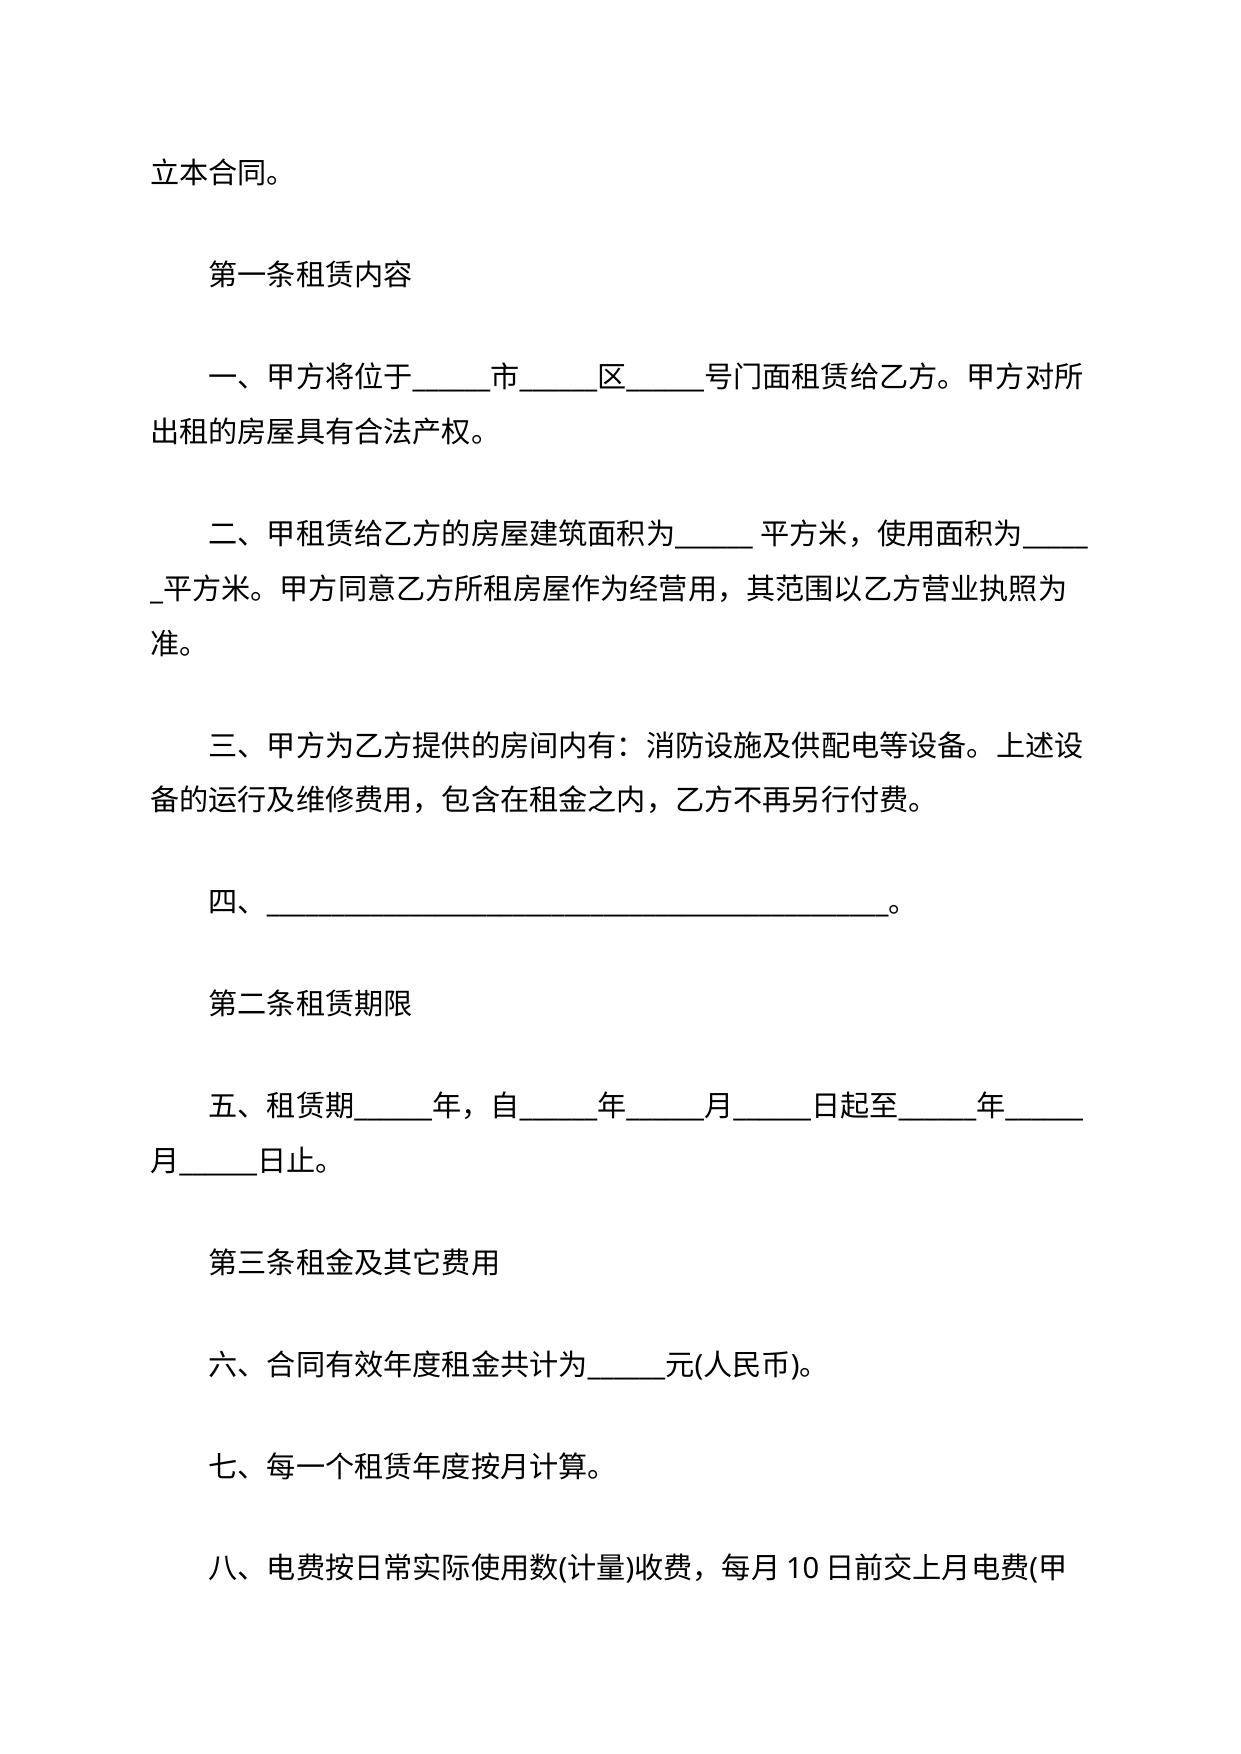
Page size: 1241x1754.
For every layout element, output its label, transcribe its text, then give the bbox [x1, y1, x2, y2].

text 七、每一个租赁年度按月计算。 [150, 1443, 1090, 1486]
text 第三条租金及其它费用 [150, 1239, 1090, 1282]
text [150, 150, 1090, 192]
text 四、________________________________________________。 [150, 879, 1090, 921]
text 一、甲方将位于______市______区______号门面租赁给乙方。甲方对所出租的房屋具有合法产权。 [150, 353, 1090, 451]
text 六、合同有效年度租金共计为______元(人民币)。 [150, 1341, 1090, 1384]
text 第一条租赁内容 [150, 252, 1090, 294]
text 第二条租赁期限 [150, 981, 1090, 1023]
text 二、甲租赁给乙方的房屋建筑面积为______ 平方米，使用面积为______平方米。甲方同意乙方所租房屋作为经营用，其范围以乙方营业执照为准。 [150, 510, 1090, 663]
text 五、租赁期______年，自______年______月______日起至______年______月______日止。 [150, 1082, 1090, 1180]
text 三、甲方为乙方提供的房间内有：消防设施及供配电等设备。上述设备的运行及维修费用，包含在租金之内，乙方不再另行付费。 [150, 722, 1090, 819]
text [150, 1545, 1090, 1587]
